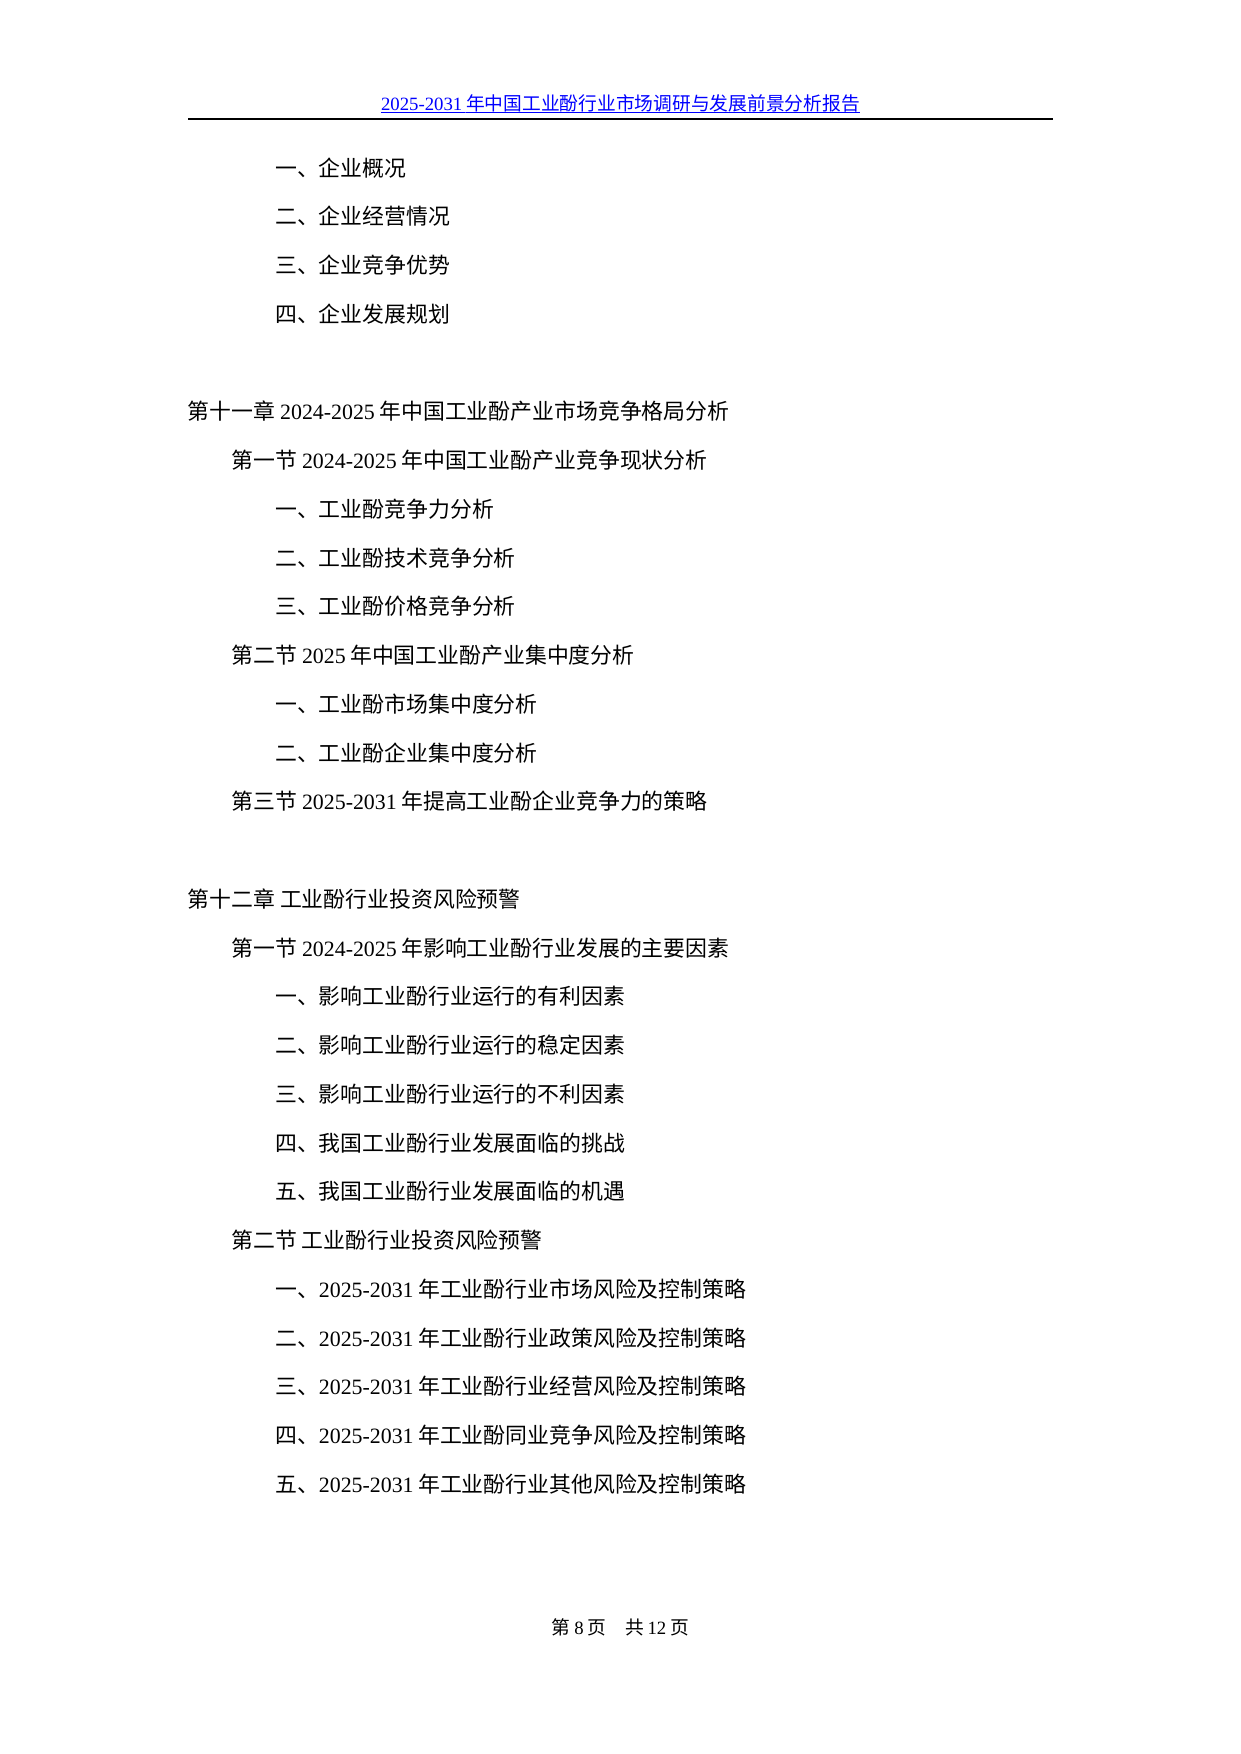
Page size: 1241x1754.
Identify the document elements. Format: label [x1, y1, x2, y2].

text [187, 150, 1053, 1499]
